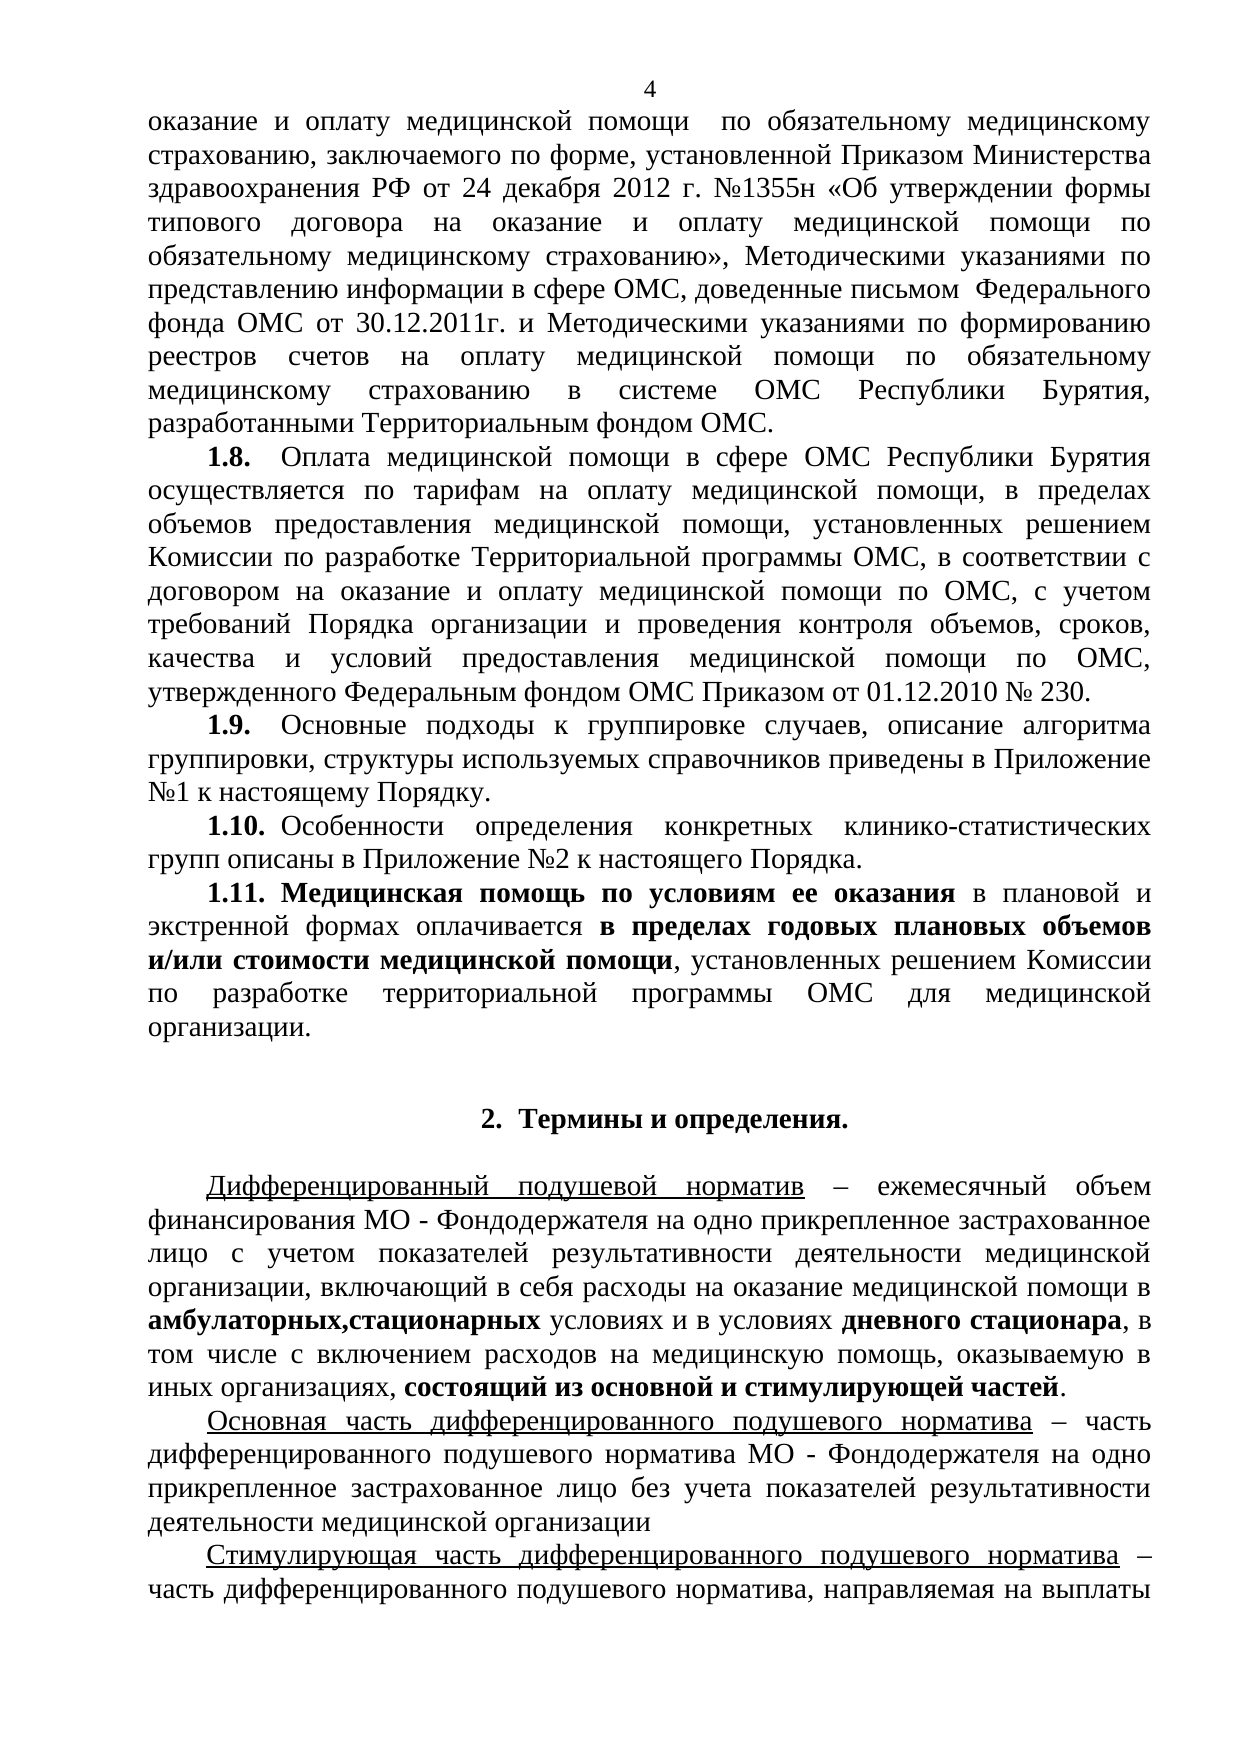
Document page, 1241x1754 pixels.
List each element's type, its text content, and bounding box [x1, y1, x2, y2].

list Термины и определения. [177, 1101, 1152, 1135]
list Оплата медицинской помощи в сфере ОМС Республики Бурятия осуществляется по тарифам на оплату медицинской помощи, в пределах объемов предоставления медицинской помощи, установленных решением Комиссии по разработке Территориальной программы ОМС, в соответствии с договором на оказание и оплату медицинской помощи по ОМС, с учетом требований Порядка организации и проведения контроля объемов, сроков, качества и условий предоставления медицинской помощи по ОМС, утвержденного Федеральным фондом ОМС Приказом от 01.12.2010 № 230. [148, 439, 1152, 707]
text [148, 1537, 1152, 1604]
text Дифференцированный подушевой норматив – ежемесячный объем финансирования МО - Фондодержателя на одно прикрепленное застрахованное лицо с учетом показателей результативности деятельности медицинской организации, включающий в себя расходы на оказание медицинской помощи в амбулаторных,стационарных условиях и в условиях дневного стационара, в том числе с включением расходов на медицинскую помощь, оказываемую в иных организациях, состоящий из основной и стимулирующей частей. [148, 1168, 1152, 1403]
list Основные подходы к группировке случаев, описание алгоритма группировки, структуры используемых справочников приведены в Приложение №1 к настоящему Порядку. [148, 707, 1152, 808]
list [148, 103, 1152, 439]
list Особенности определения конкретных клинико-статистических групп описаны в Приложение №2 к настоящего Порядка. [148, 808, 1152, 875]
list Медицинская помощь по условиям ее оказания в плановой и экстренной формах оплачивается в пределах годовых плановых объемов и/или стоимости медицинской помощи, установленных решением Комиссии по разработке территориальной программы ОМС для медицинской организации. [148, 875, 1152, 1043]
text Основная часть дифференцированного подушевого норматива – часть дифференцированного подушевого норматива МО - Фондодержателя на одно прикрепленное застрахованное лицо без учета показателей результативности деятельности медицинской организации [148, 1403, 1152, 1537]
